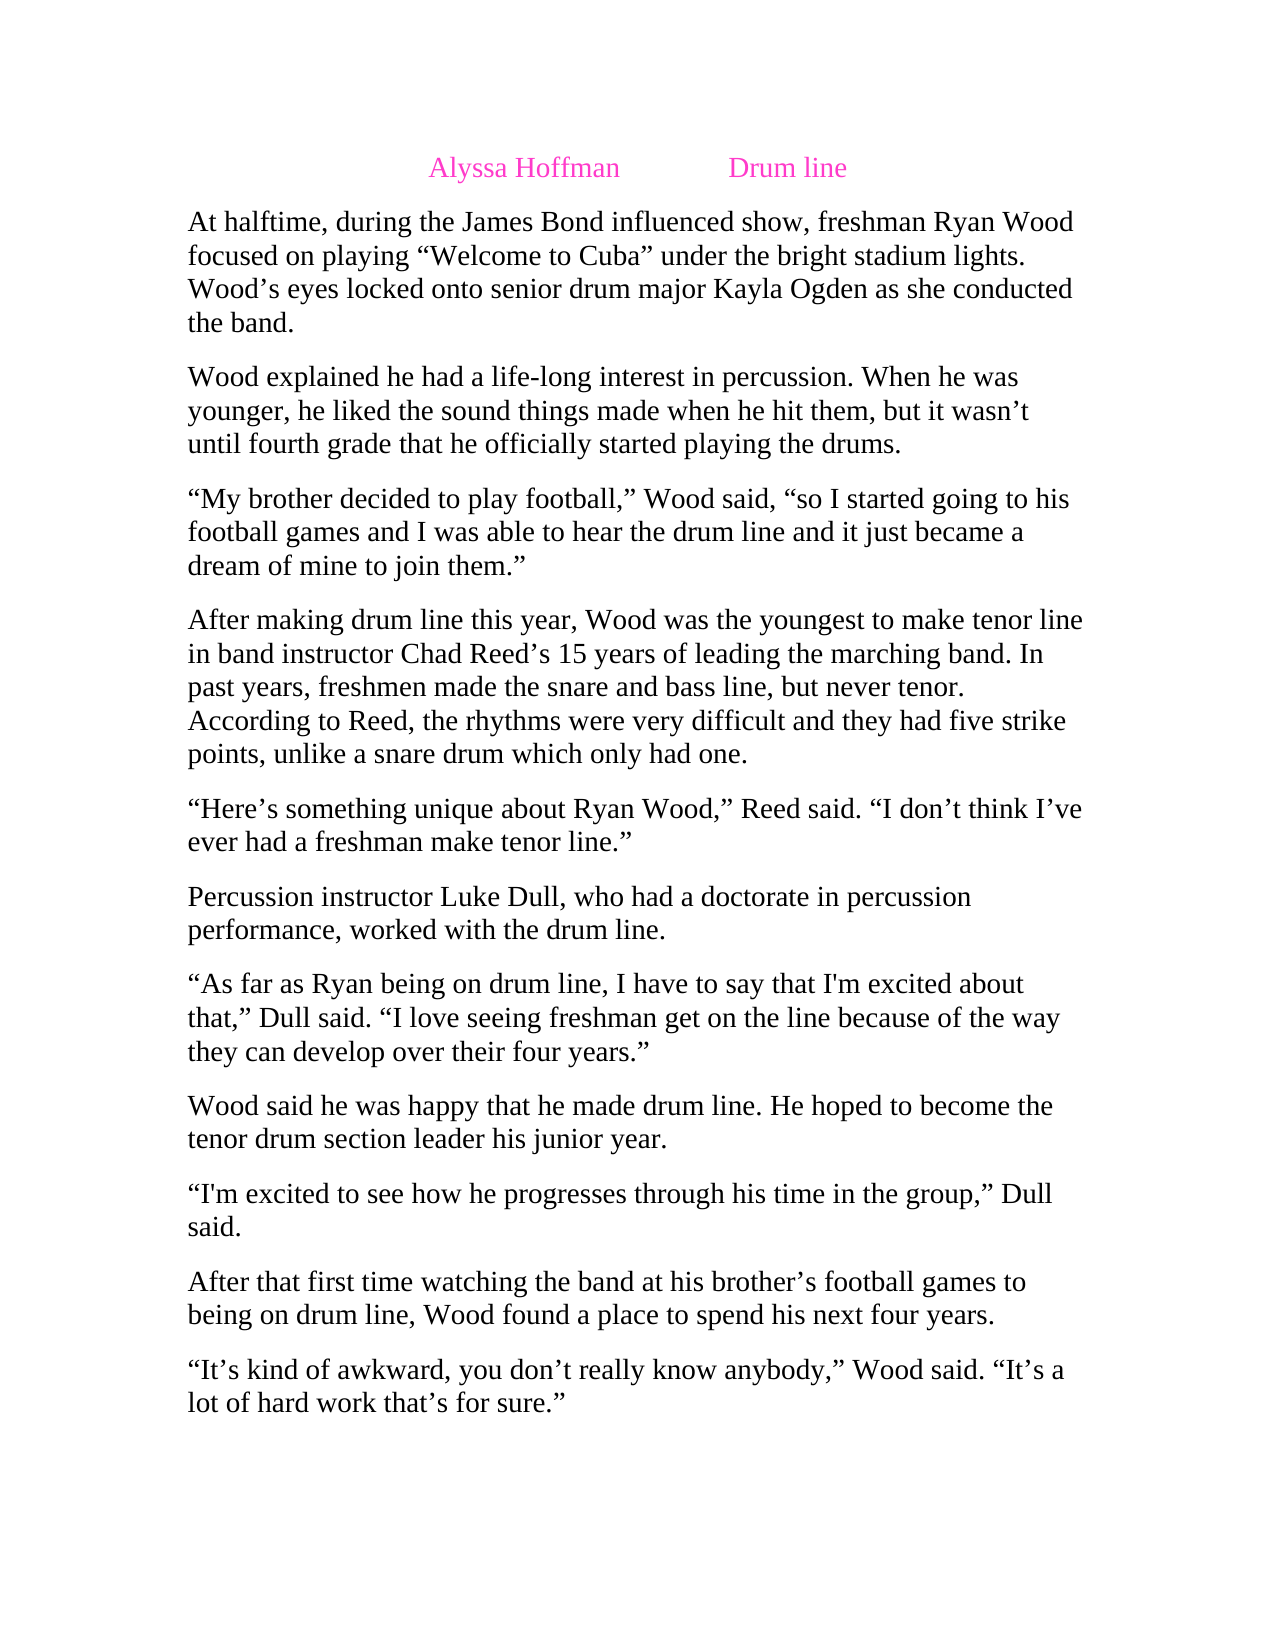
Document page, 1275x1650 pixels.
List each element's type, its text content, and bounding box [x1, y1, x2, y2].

text After that first time watching the band at his brother’s football games to being on drum line, Wood found a place to spend his next four years. [187, 1264, 1087, 1331]
text “My brother decided to play football,” Wood said, “so I started going to his football games and I was able to hear the drum line and it just became a dream of mine to join them.” [187, 481, 1087, 581]
text Wood said he was happy that he made drum line. He hoped to become the tenor drum section leader his junior year. [187, 1088, 1087, 1155]
text Wood explained he had a life-long interest in percussion. When he was younger, he liked the sound things made when he hit them, but it wasn’t until fourth grade that he officially started playing the drums. [187, 359, 1087, 460]
text At halftime, during the James Bond influenced show, freshman Ryan Wood focused on playing “Welcome to Cuba” under the bright stadium lights. Wood’s eyes locked onto senior drum major Kayla Ogden as she conducted the band. [187, 204, 1087, 338]
text “As far as Ryan being on drum line, I have to say that I'm excited about that,” Dull said. “I love seeing freshman get on the line because of the way they can develop over their four years.” [187, 967, 1087, 1067]
text After making drum line this year, Wood was the youngest to make tenor line in band instructor Chad Reed’s 15 years of leading the marching band. In past years, freshmen made the snare and bass line, but never tenor. According to Reed, the rhythms were very difficult and they had five strike points, unlike a snare drum which only had one. [187, 602, 1087, 770]
text Alyssa Hoffman Drum line [187, 150, 1087, 183]
text “Here’s something unique about Ryan Wood,” Reed said. “I don’t think I’ve ever had a freshman make tenor line.” [187, 791, 1087, 858]
text Percussion instructor Luke Dull, who had a doctorate in percussion performance, worked with the drum line. [187, 879, 1087, 946]
text “I'm excited to see how he progresses through his time in the group,” Dull said. [187, 1176, 1087, 1243]
text “It’s kind of awkward, you don’t really know anybody,” Wood said. “It’s a lot of hard work that’s for sure.” [187, 1352, 1087, 1419]
